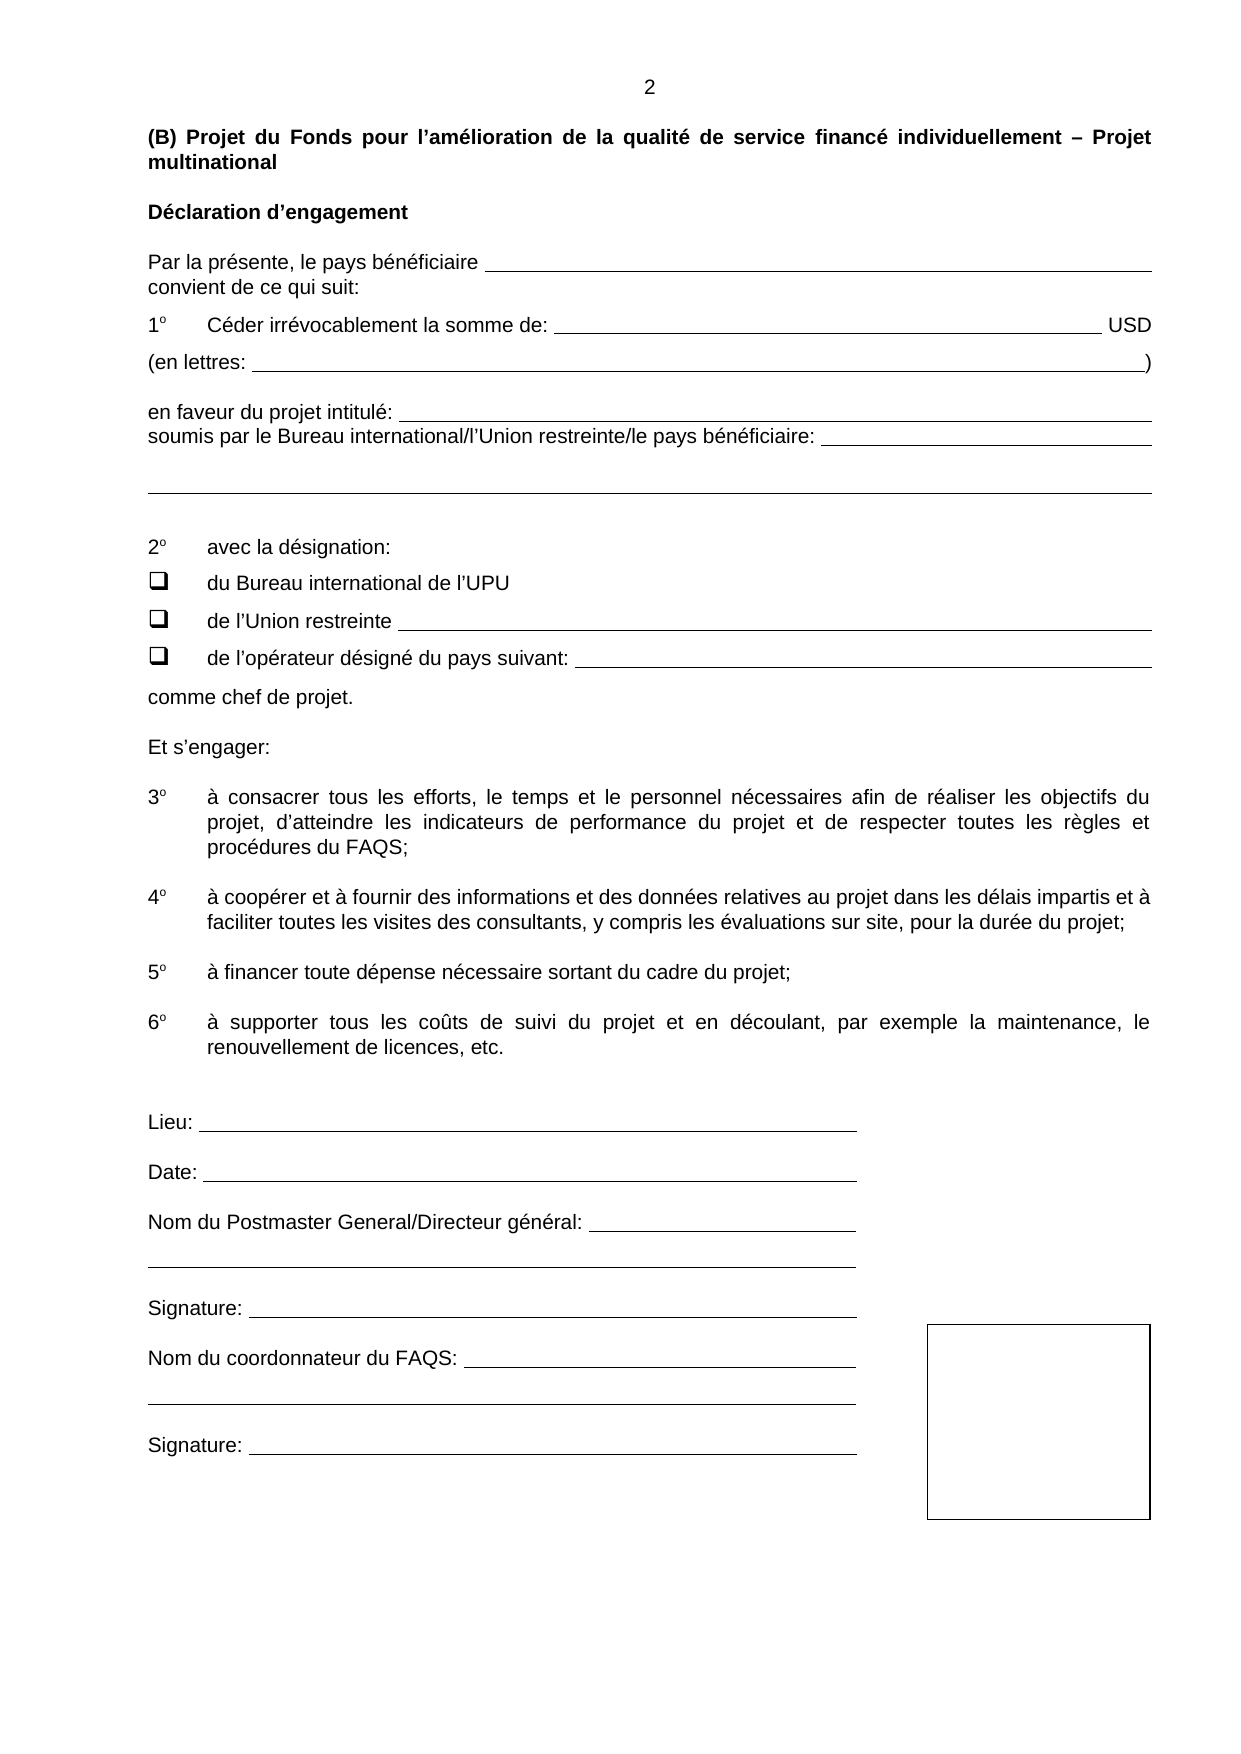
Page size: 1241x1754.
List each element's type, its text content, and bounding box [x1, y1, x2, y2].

text de l’Union restreinte [148, 609, 1152, 634]
text 2o avec la désignation: [148, 534, 1152, 559]
text Lieu: [148, 1109, 1152, 1134]
text (B) Projet du Fonds pour l’amélioration de la qualité de service financé individuellement – Projet multinational [148, 124, 1152, 174]
text soumis par le Bureau international/l’Union restreinte/le pays bénéficiaire: [148, 424, 1152, 448]
text Nom du Postmaster General/Directeur général: [148, 1209, 1152, 1234]
text Nom du coordonnateur du FAQS: [148, 1345, 927, 1370]
text comme chef de projet. [148, 684, 1152, 709]
text 1o Céder irrévocablement la somme de: USD [148, 311, 1152, 336]
text Déclaration d’engagement [148, 199, 1152, 224]
text 5o à financer toute dépense nécessaire sortant du cadre du projet; [148, 959, 1152, 984]
text en faveur du projet intitulé: [148, 399, 1152, 424]
text 3o à consacrer tous les efforts, le temps et le personnel nécessaires afin de réaliser les objectifs du projet, d’atteindre les indicateurs de performance du projet et de respecter toutes les règles et procédures du FAQS; [148, 784, 1152, 859]
text Signature: [148, 1295, 1152, 1320]
text 4o à coopérer et à fournir des informations et des données relatives au projet dans les délais impartis et à faciliter toutes les visites des consultants, y compris les évaluations sur site, pour la durée du projet; [148, 884, 1152, 934]
text (en lettres: ) [148, 349, 1152, 374]
text Signature: [148, 1432, 927, 1457]
text Par la présente, le pays bénéficiaire [148, 249, 1152, 274]
text convient de ce qui suit: [148, 274, 1152, 299]
text de l’opérateur désigné du pays suivant: [148, 646, 1152, 671]
text Et s’engager: [148, 734, 1152, 759]
text 6o à supporter tous les coûts de suivi du projet et en découlant, par exemple la maintenance, le renouvellement de licences, etc. [148, 1009, 1152, 1059]
text Date: [148, 1159, 1152, 1184]
text du Bureau international de l’UPU [148, 571, 1152, 596]
